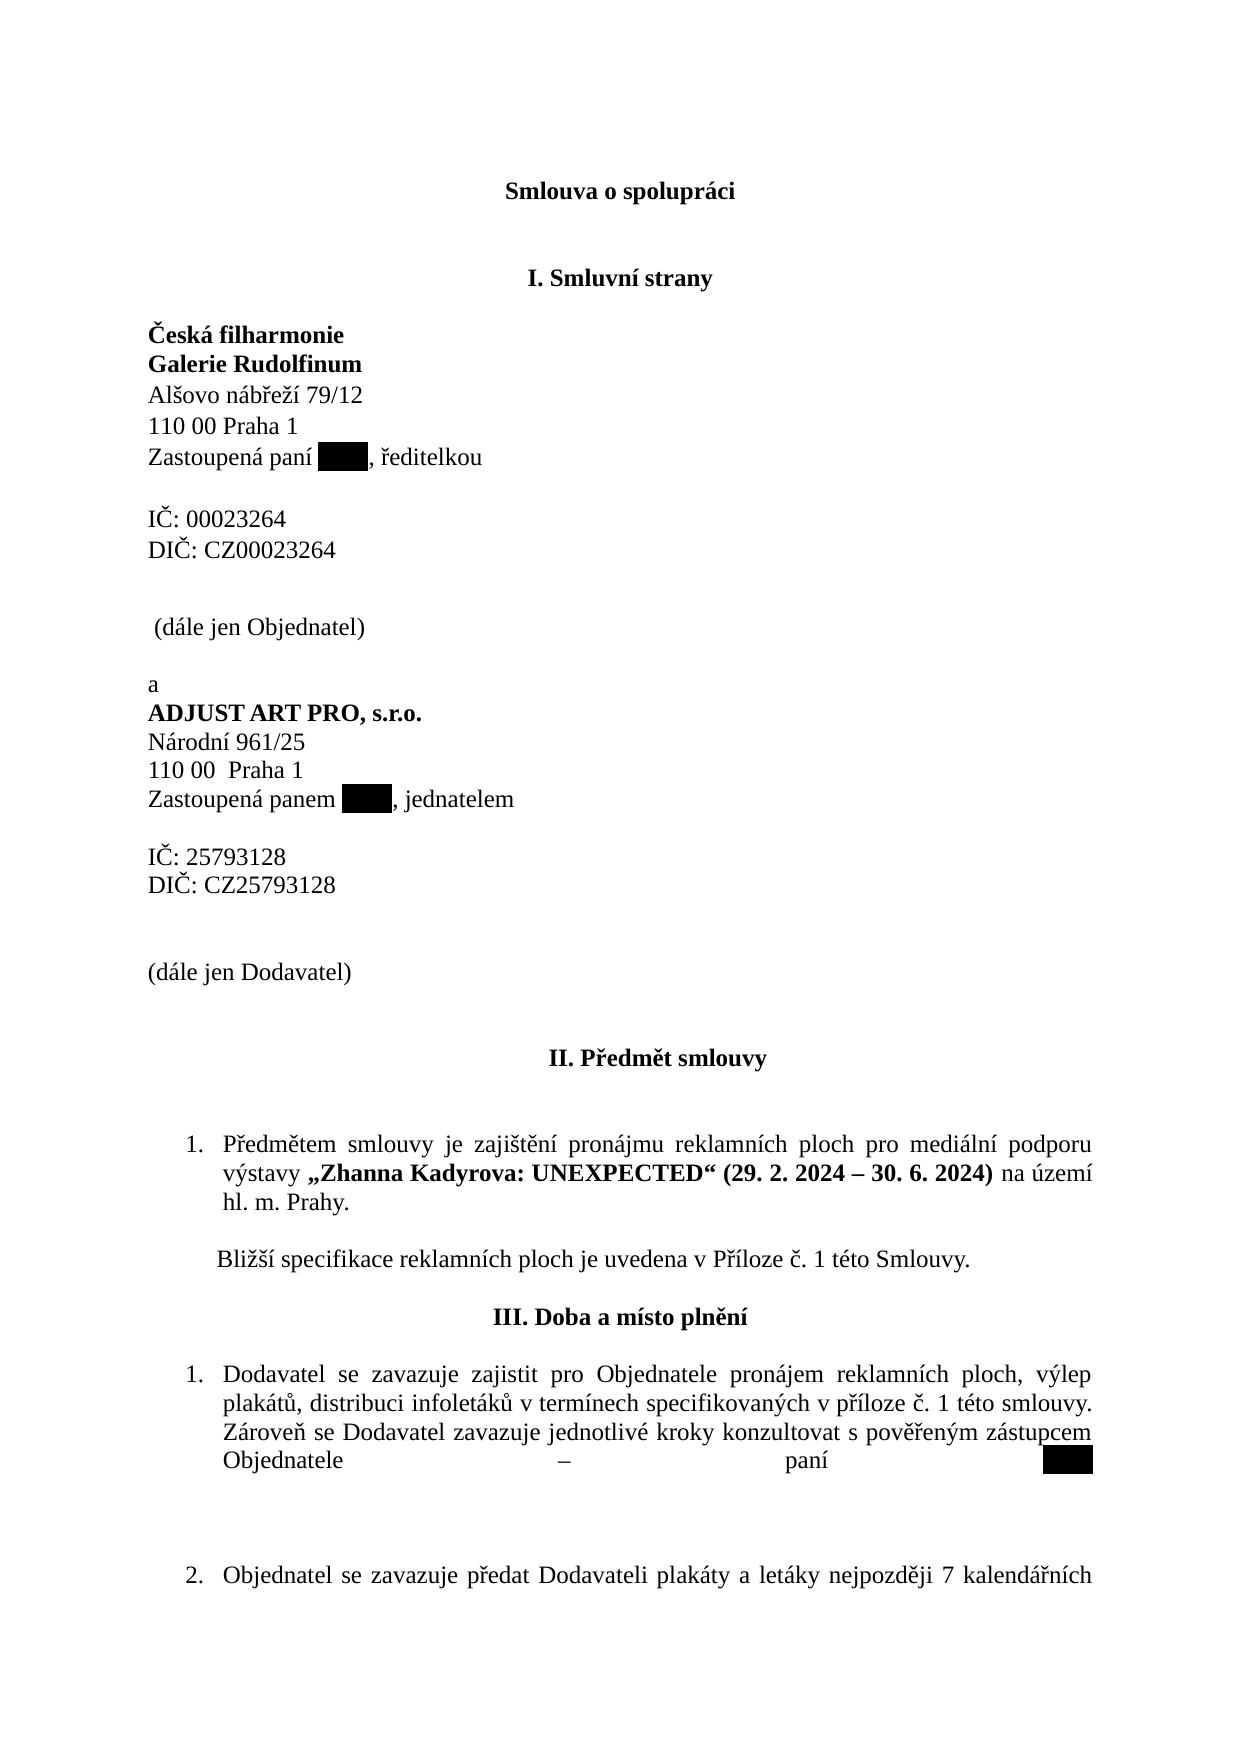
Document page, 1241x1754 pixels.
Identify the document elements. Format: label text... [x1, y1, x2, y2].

list IČ: 00023264 [148, 504, 1093, 533]
text DIČ: CZ25793128 [148, 870, 1093, 899]
list Galerie Rudolfinum [148, 349, 1093, 378]
text 110 00 Praha 1 [148, 755, 1093, 784]
text IČ: 25793128 [148, 842, 1093, 870]
list Alšovo nábřeží 79/12 [148, 380, 1093, 409]
list 110 00 Praha 1 [148, 411, 1093, 440]
text Bližší specifikace reklamních ploch je uvedena v Příloze č. 1 této Smlouvy. [216, 1244, 1093, 1273]
list Předmětem smlouvy je zajištění pronájmu reklamních ploch pro mediální podporu výstavy „Zhanna Kadyrova: UNEXPECTED“ (29. 2. 2024 – 30. 6. 2024) na území hl. m. Prahy. [185, 1129, 1093, 1215]
text Zastoupená panem xxxx, jednatelem [392, 784, 1093, 813]
text a [148, 669, 1093, 698]
text Smlouva o spolupráci [148, 176, 1093, 205]
text (dále jen Objednatel) [148, 612, 1093, 640]
list Zastoupená paní xxxx, ředitelkou [148, 442, 318, 471]
text ADJUST ART PRO, s.r.o. [148, 698, 1093, 727]
text III. Doba a místo plnění [148, 1302, 1093, 1330]
list DIČ: CZ00023264 [148, 535, 1093, 564]
text II. Předmět smlouvy [223, 1043, 1093, 1072]
text I. Smluvní strany [148, 263, 1093, 291]
text Národní 961/25 [148, 727, 1093, 755]
text Česká filharmonie [148, 320, 1093, 349]
text Zastoupená panem xxxx, jednatelem [148, 784, 342, 813]
text (dále jen Dodavatel) [148, 957, 1093, 985]
list Dodavatel se zavazuje zajistit pro Objednatele pronájem reklamních ploch, výlep plakátů, distribuci infoletáků v termínech specifikovaných v příloze č. 1 této smlouvy. Zároveň se Dodavatel zavazuje jednotlivé kroky konzultovat s pověřeným zástupcem Objednatele – paní xxxx [185, 1359, 1093, 1503]
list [185, 1560, 1093, 1589]
list Zastoupená paní xxxx, ředitelkou [368, 442, 1093, 471]
